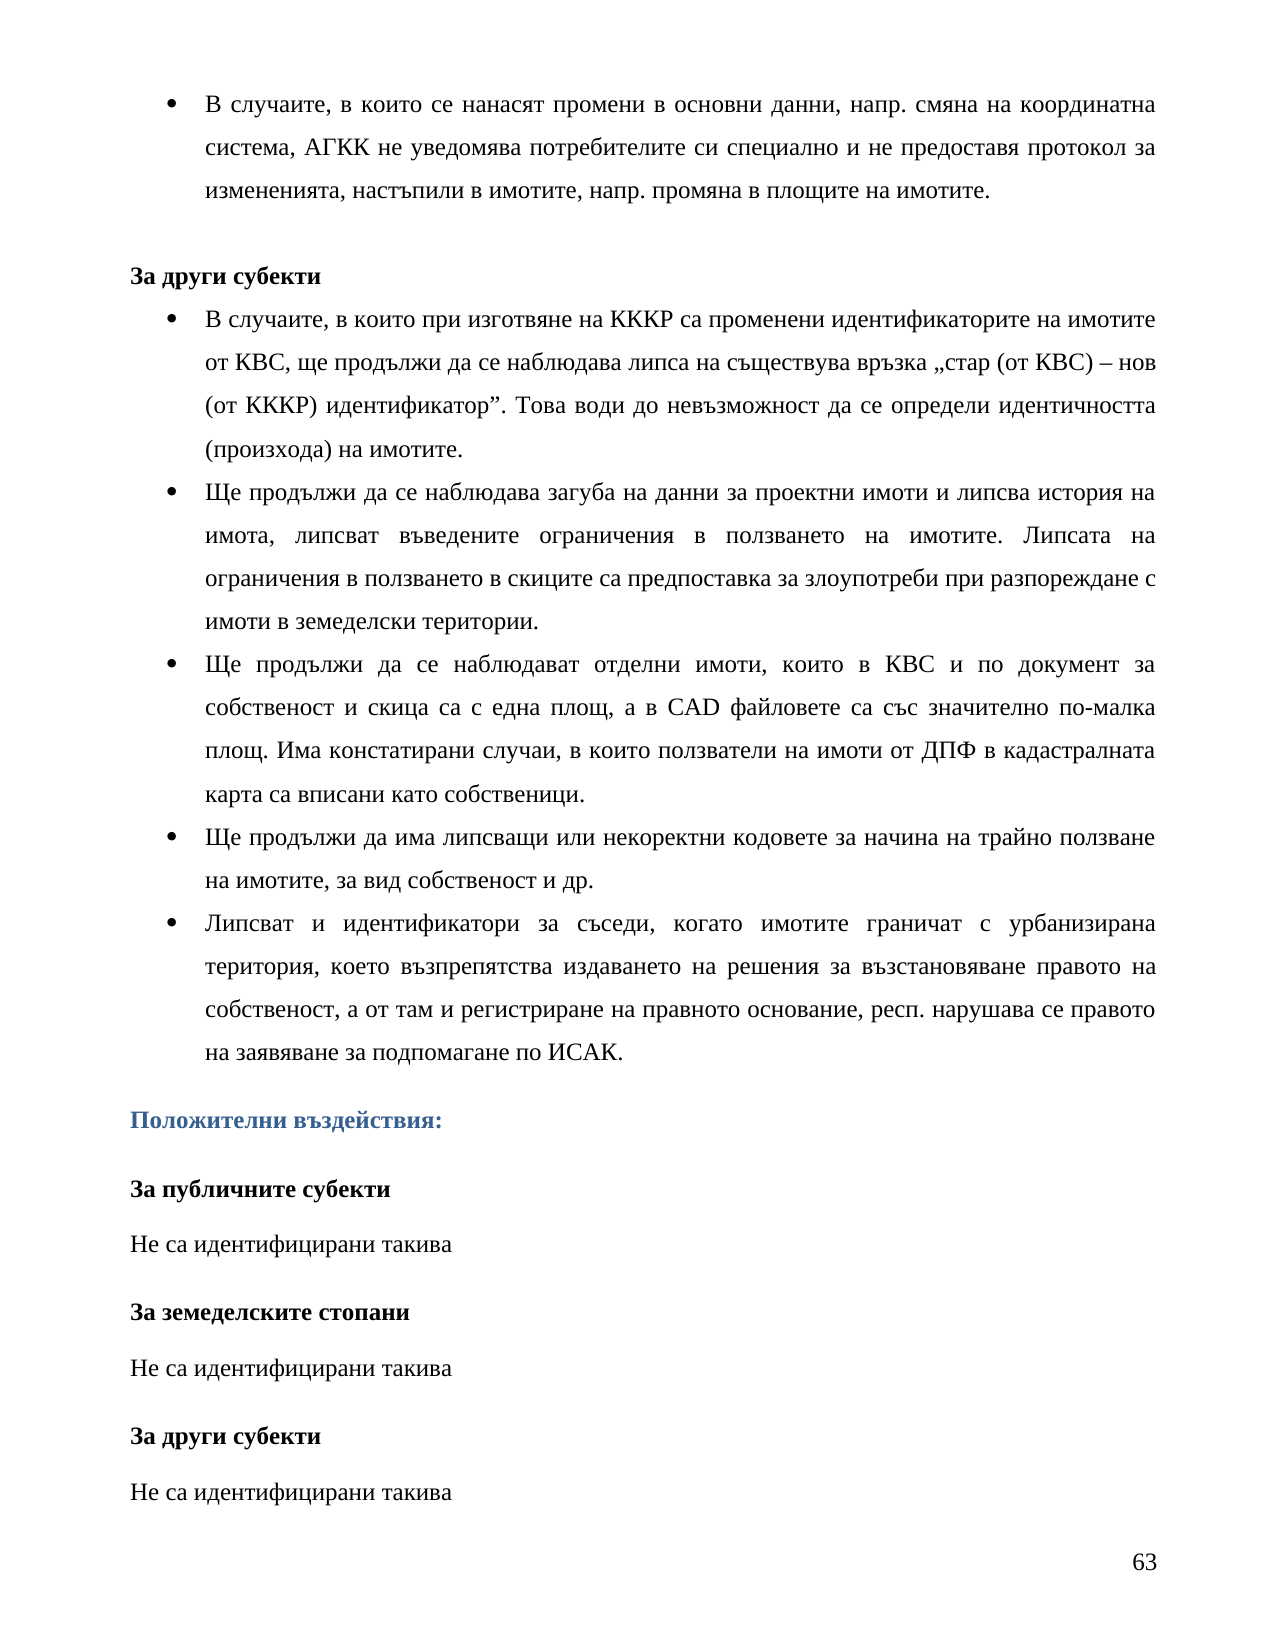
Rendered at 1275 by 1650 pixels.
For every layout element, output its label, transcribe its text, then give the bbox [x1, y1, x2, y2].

text За други субекти [130, 261, 1157, 290]
text Не са идентифицирани такива [130, 1229, 1157, 1258]
subtitle За земеделските стопани [130, 1297, 1157, 1326]
subtitle За публичните субекти [130, 1174, 1157, 1202]
subtitle Положителни въздействия: [130, 1106, 1157, 1134]
list Ще продължи да се наблюдават отделни имоти, които в КВС и по документ за собственост и скица са с една площ, а в CAD файловете са със значително по-малка площ. Има констатирани случаи, в които ползватели на имоти от ДПФ в кадастралната карта са вписани като собственици. [167, 649, 1157, 807]
list Ще продължи да има липсващи или некоректни кодовете за начина на трайно ползване на имотите, за вид собственост и др. [167, 822, 1157, 894]
list В случаите, в които при изготвяне на КККР са променени идентификаторите на имотите от КВС, ще продължи да се наблюдава липса на съществува връзка „стар (от КВС) – нов (от КККР) идентификатор”. Това води до невъзможност да се определи идентичността (произхода) на имотите. [167, 304, 1157, 462]
text Не са идентифицирани такива [130, 1353, 1157, 1382]
list Ще продължи да се наблюдава загуба на данни за проектни имоти и липсва история на имота, липсват въведените ограничения в ползването на имотите. Липсата на ограничения в ползването в скиците са предпоставка за злоупотреби при разпореждане с имоти в земеделски територии. [167, 477, 1157, 635]
list Липсват и идентификатори за съседи, когато имотите граничат с урбанизирана територия, което възпрепятства издаването на решения за възстановяване правото на собственост, а от там и регистриране на правното основание, респ. нарушава се правото на заявяване за подпомагане по ИСАК. [167, 908, 1157, 1066]
list В случаите, в които се нанасят промени в основни данни, напр. смяна на координатна система, АГКК не уведомява потребителите си специално и не предоставя протокол за измененията, настъпили в имотите, напр. промяна в площите на имотите. [167, 89, 1157, 204]
subtitle За други субекти [130, 1421, 1157, 1450]
text Не са идентифицирани такива [130, 1477, 1157, 1506]
